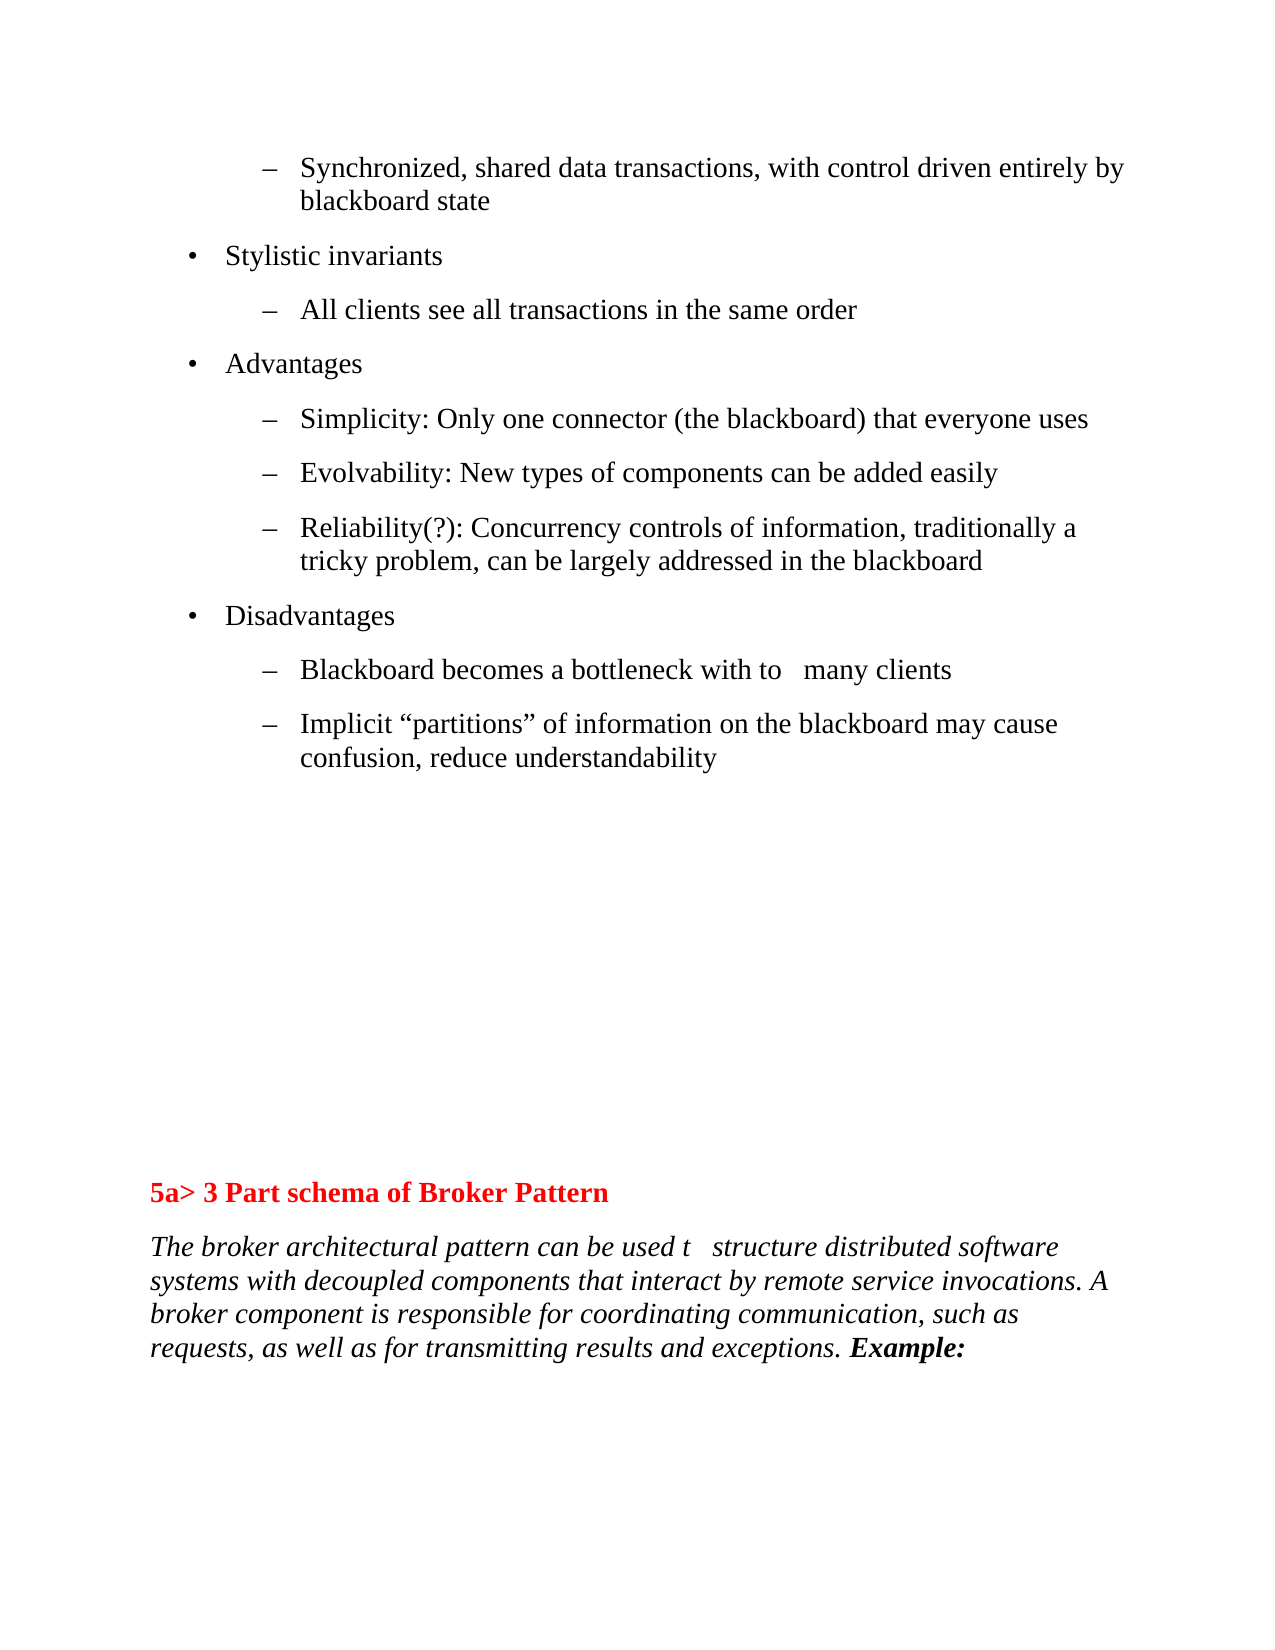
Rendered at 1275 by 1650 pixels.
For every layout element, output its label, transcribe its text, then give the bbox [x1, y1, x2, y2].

list Synchronized, shared data transactions, with control driven entirely by blackboard state [262, 150, 1125, 217]
list All clients see all transactions in the same order [262, 292, 1125, 326]
list Implicit “partitions” of information on the blackboard may cause confusion, reduce understandability [262, 706, 1125, 773]
text 5a> 3 Part schema of Broker Pattern [150, 1175, 1125, 1208]
list Stylistic invariants [187, 238, 1125, 271]
list Blackboard becomes a bottleneck with to many clients [262, 652, 1125, 686]
text The broker architectural pattern can be used t structure distributed software systems with decoupled components that interact by remote service invocations. A broker component is responsible for coordinating communication, such as requests, as well as for transmitting results and exceptions. Example: [150, 1229, 1125, 1363]
list Disadvantages [187, 598, 1125, 631]
list Simplicity: Only one connector (the blackboard) that everyone uses [262, 401, 1125, 434]
list Reliability(?): Concurrency controls of information, traditionally a tricky problem, can be largely addressed in the blackboard [262, 510, 1125, 577]
list Evolvability: New types of components can be added easily [262, 455, 1125, 489]
list Advantages [187, 347, 1125, 380]
